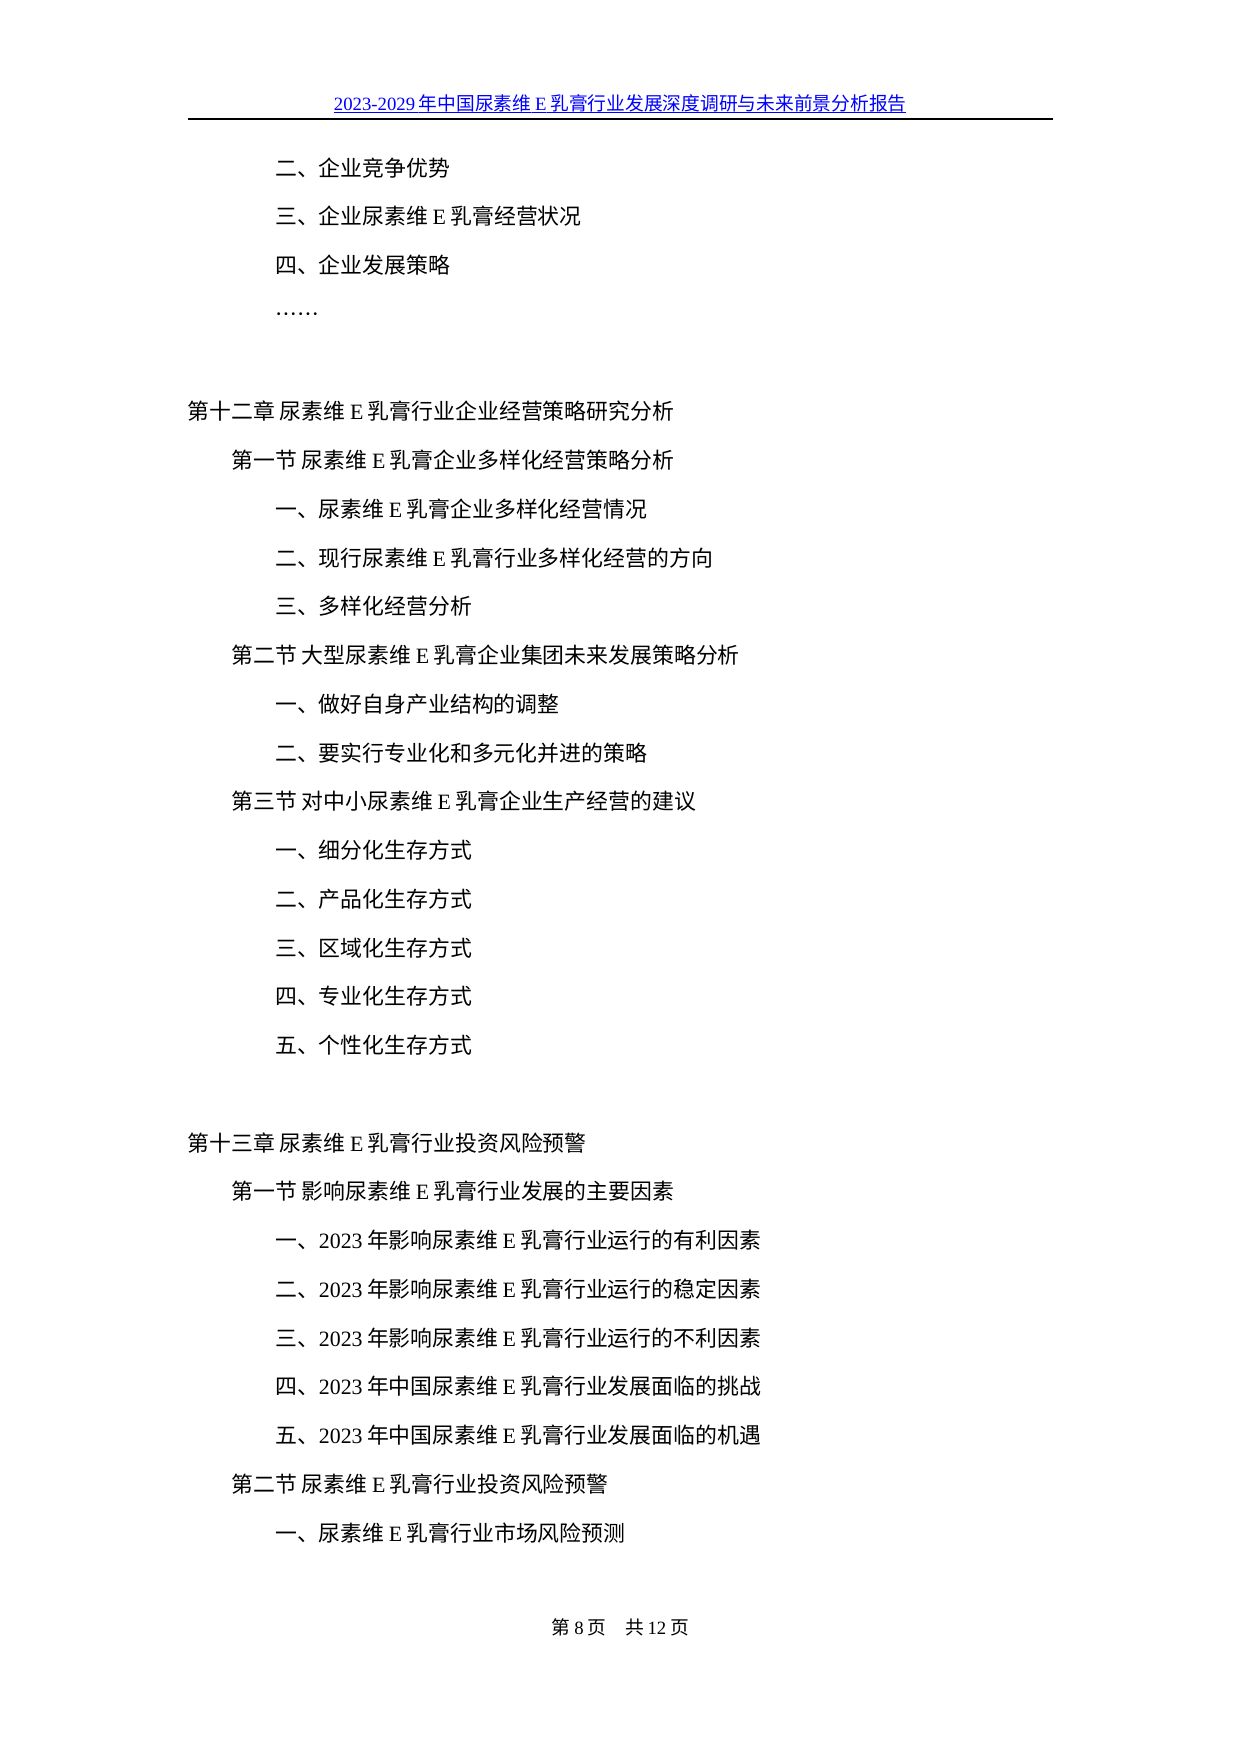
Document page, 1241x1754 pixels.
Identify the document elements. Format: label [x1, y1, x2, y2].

text [187, 150, 1053, 1548]
